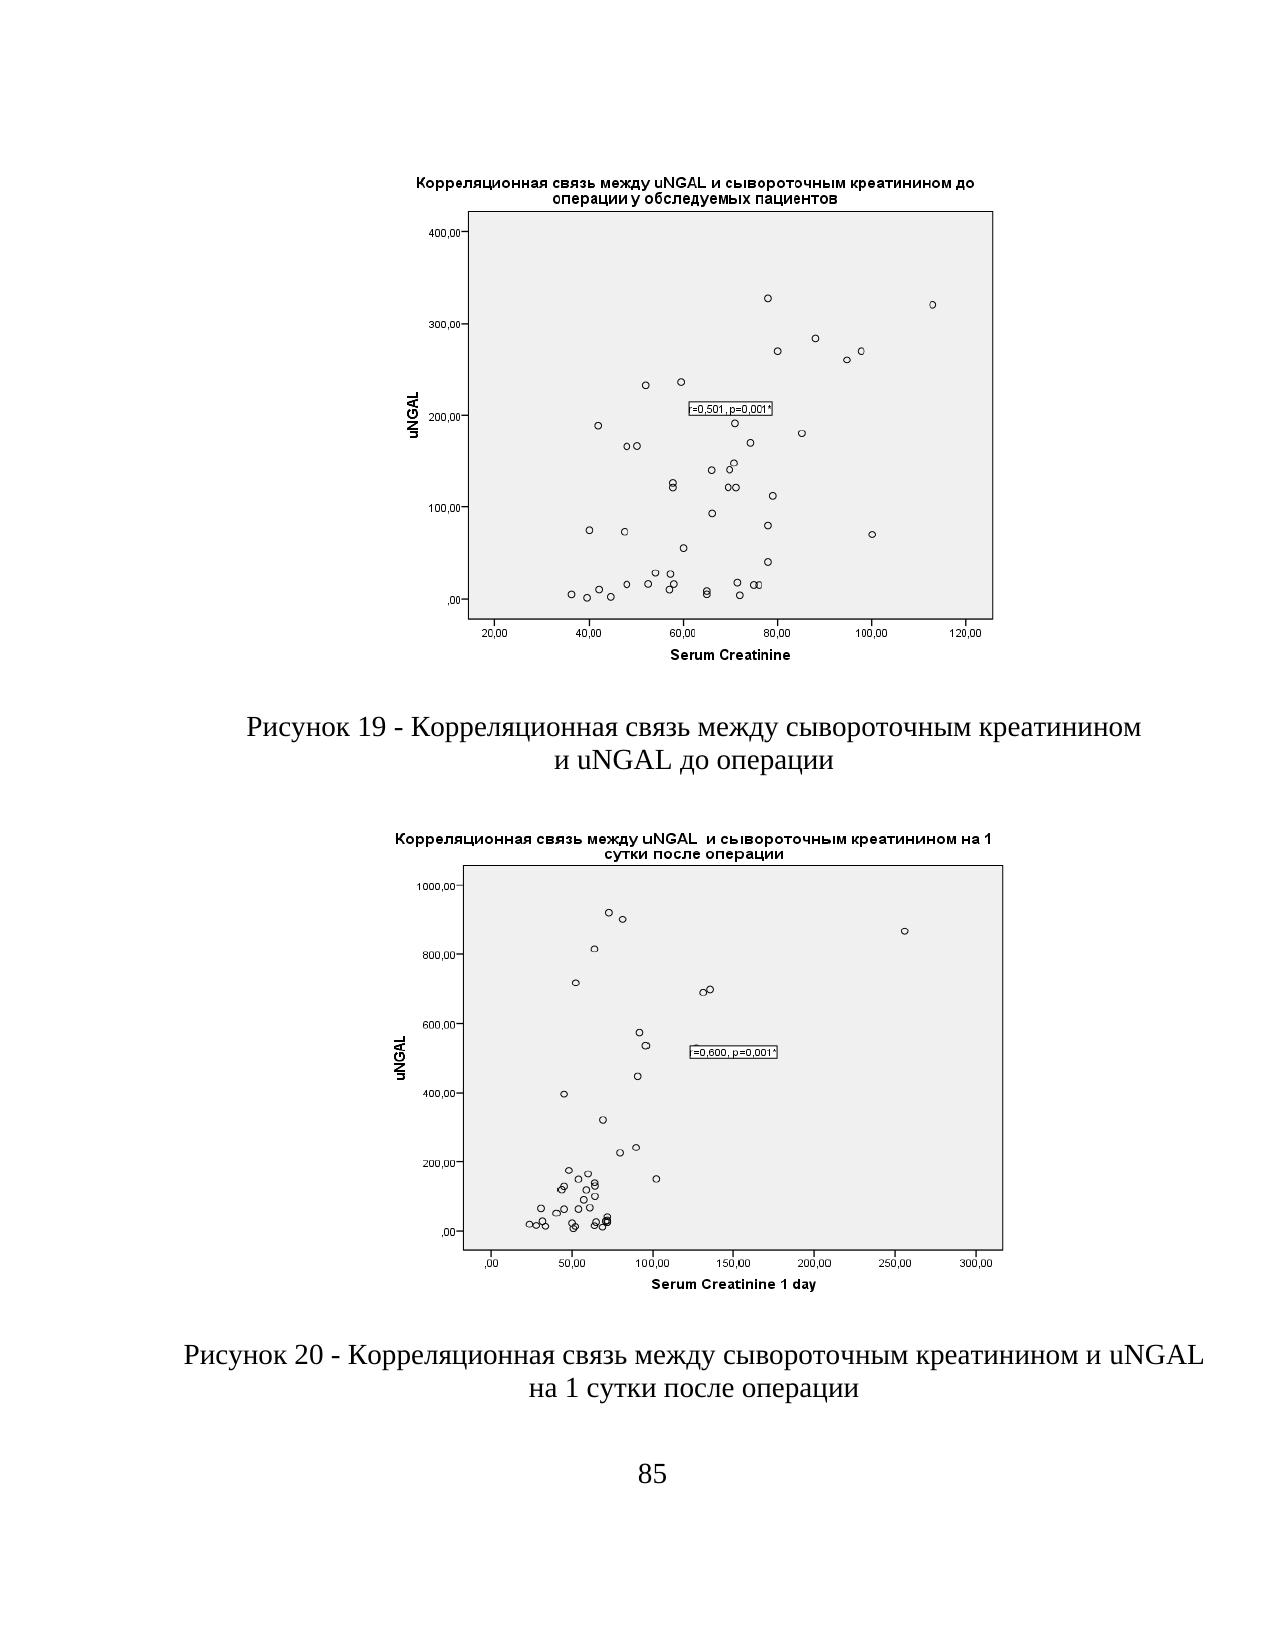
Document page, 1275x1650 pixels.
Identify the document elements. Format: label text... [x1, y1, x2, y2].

text Рисунок 19 - Корреляционная связь между сывороточным креатинином [177, 709, 1211, 742]
text Рисунок 20 - Корреляционная связь между сывороточным креатинином и uNGAL на 1 сутки после операции [177, 1337, 1211, 1404]
text и uNGAL до операции [177, 742, 1211, 776]
picture [391, 151, 998, 676]
picture [378, 809, 1010, 1304]
